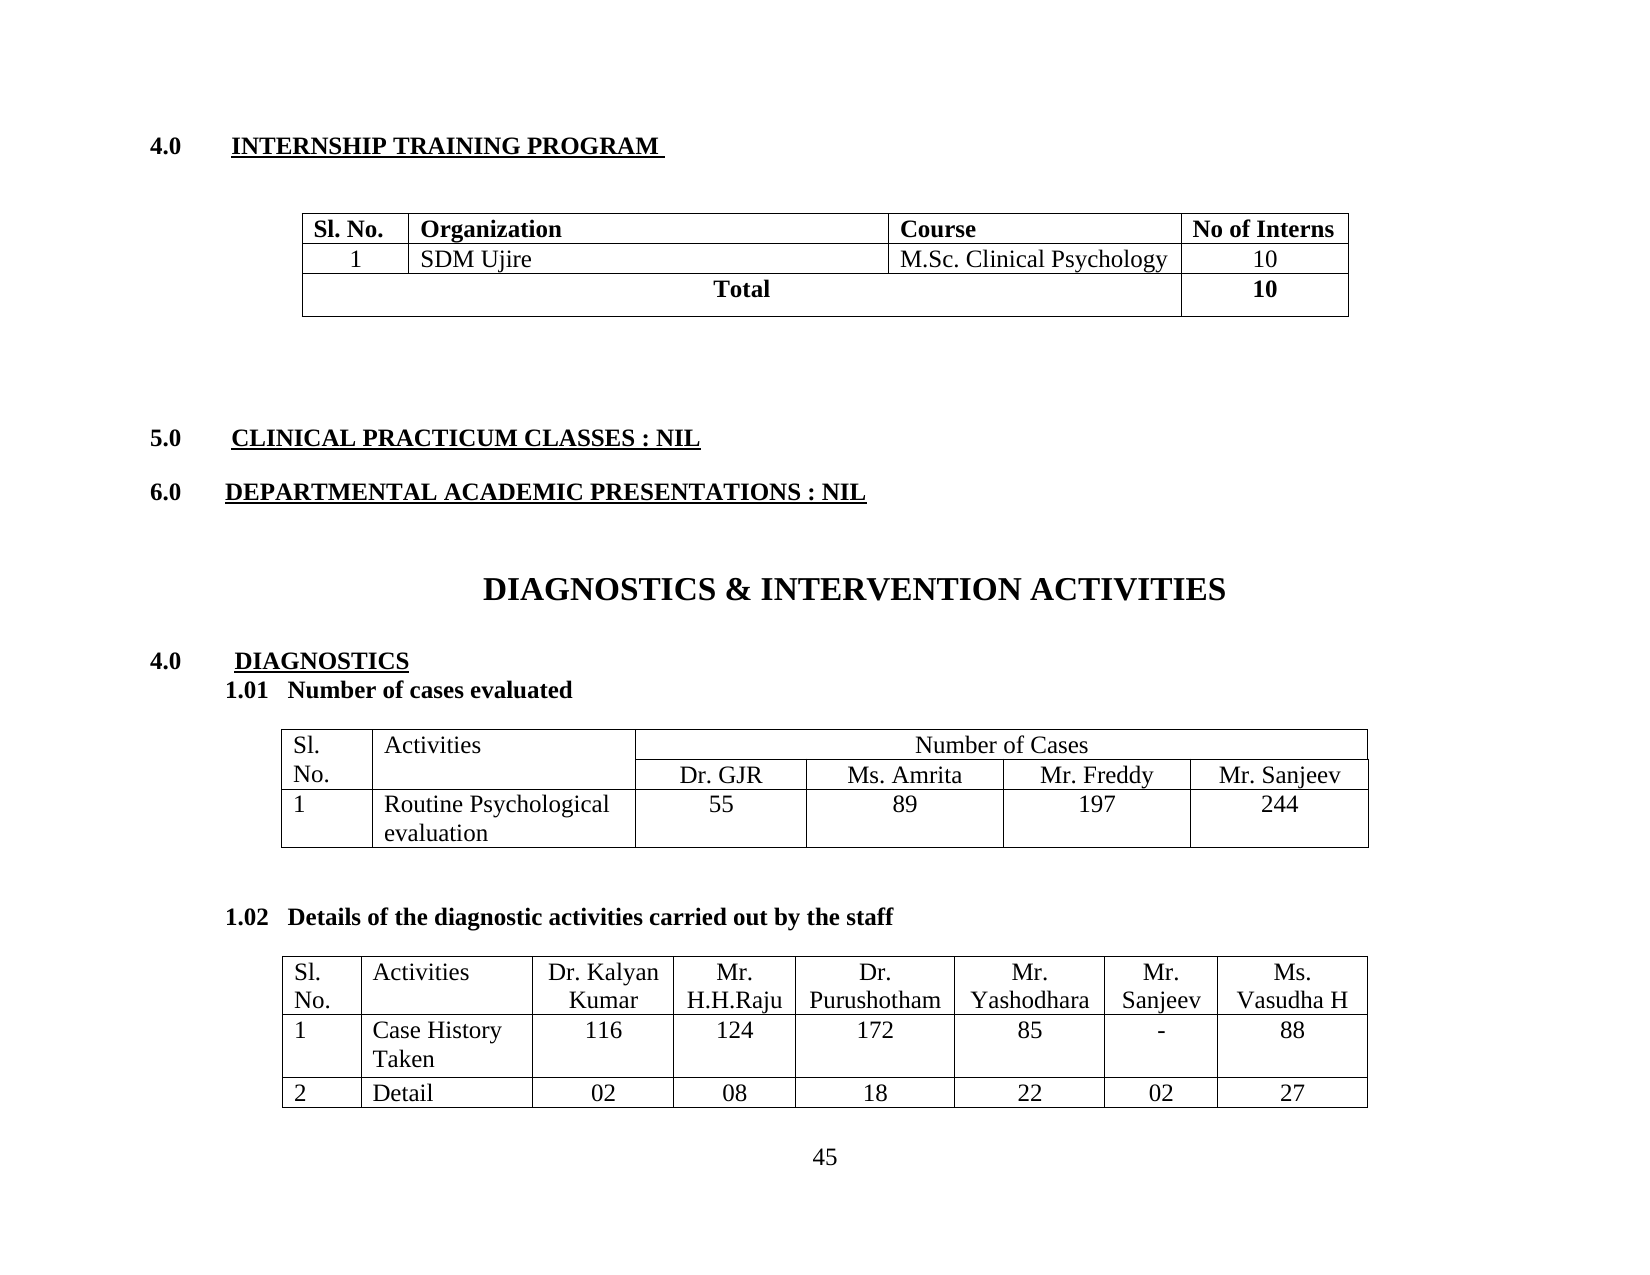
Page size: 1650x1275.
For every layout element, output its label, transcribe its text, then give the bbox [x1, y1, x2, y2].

table_header Sl. No. [303, 214, 408, 243]
table_header Sl. No. [283, 957, 361, 1014]
subtitle 4.0 INTERNSHIP TRAINING PROGRAM [150, 131, 1500, 160]
table_cell 172 [796, 1015, 954, 1077]
table_cell M.Sc. Clinical Psychology [889, 244, 1181, 273]
table_cell 22 [955, 1078, 1104, 1107]
table_cell 10 [1182, 244, 1348, 273]
table_cell 18 [796, 1078, 954, 1107]
table_header Number of Cases [636, 730, 1367, 759]
table_header Mr. Yashodhara [955, 957, 1104, 1014]
table_cell 1 [303, 244, 408, 273]
text DIAGNOSTICS & INTERVENTION ACTIVITIES [483, 569, 1500, 608]
table_cell 2 [283, 1078, 361, 1107]
text 5.0 CLINICAL PRACTICUM CLASSES : NIL [150, 423, 1500, 452]
table_header Activities [362, 957, 532, 1014]
table_cell Mr. Sanjeev [1191, 760, 1368, 788]
table_header Mr. Sanjeev [1105, 957, 1217, 1014]
table_cell 244 [1191, 790, 1368, 847]
table_cell Routine Psychological evaluation [373, 790, 635, 847]
table_cell Dr. GJR [636, 760, 806, 788]
table_cell 124 [674, 1015, 795, 1077]
table_cell 1 [283, 1015, 361, 1077]
table_cell 02 [533, 1078, 673, 1107]
table_cell Mr. Freddy [1004, 760, 1190, 788]
table_cell Case History Taken [362, 1015, 532, 1077]
table_header Activities [373, 730, 635, 788]
table_header Course [889, 214, 1181, 243]
table_cell 85 [955, 1015, 1104, 1077]
text 1.02 Details of the diagnostic activities carried out by the staff [150, 902, 1500, 931]
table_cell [362, 1078, 532, 1107]
text 1.01 Number of cases evaluated [150, 675, 1500, 704]
table_header Dr. Purushotham [796, 957, 954, 1014]
table_cell 02 [1105, 1078, 1217, 1107]
table_header No of Interns [1182, 214, 1348, 243]
table_cell 55 [636, 790, 806, 847]
table_header Organization [409, 214, 888, 243]
table_cell 1 [282, 790, 372, 847]
table_header Mr. H.H.Raju [674, 957, 795, 1014]
table_cell 89 [807, 790, 1003, 847]
table_header Dr. Kalyan Kumar [533, 957, 673, 1014]
table_cell 116 [533, 1015, 673, 1077]
table_cell Total [303, 274, 1181, 316]
list DIAGNOSTICS [150, 646, 1500, 675]
table_cell 88 [1218, 1015, 1367, 1077]
table_cell 08 [674, 1078, 795, 1107]
table_header Sl. No. [282, 730, 372, 788]
table_cell SDM Ujire [409, 244, 888, 273]
table_cell Ms. Amrita [807, 760, 1003, 788]
table_cell 197 [1004, 790, 1190, 847]
table_header Ms. Vasudha H [1218, 957, 1367, 1014]
table_cell 10 [1182, 274, 1348, 316]
text 6.0 DEPARTMENTAL ACADEMIC PRESENTATIONS : NIL [150, 477, 1500, 506]
table_cell - [1105, 1015, 1217, 1077]
table_cell 27 [1218, 1078, 1367, 1107]
